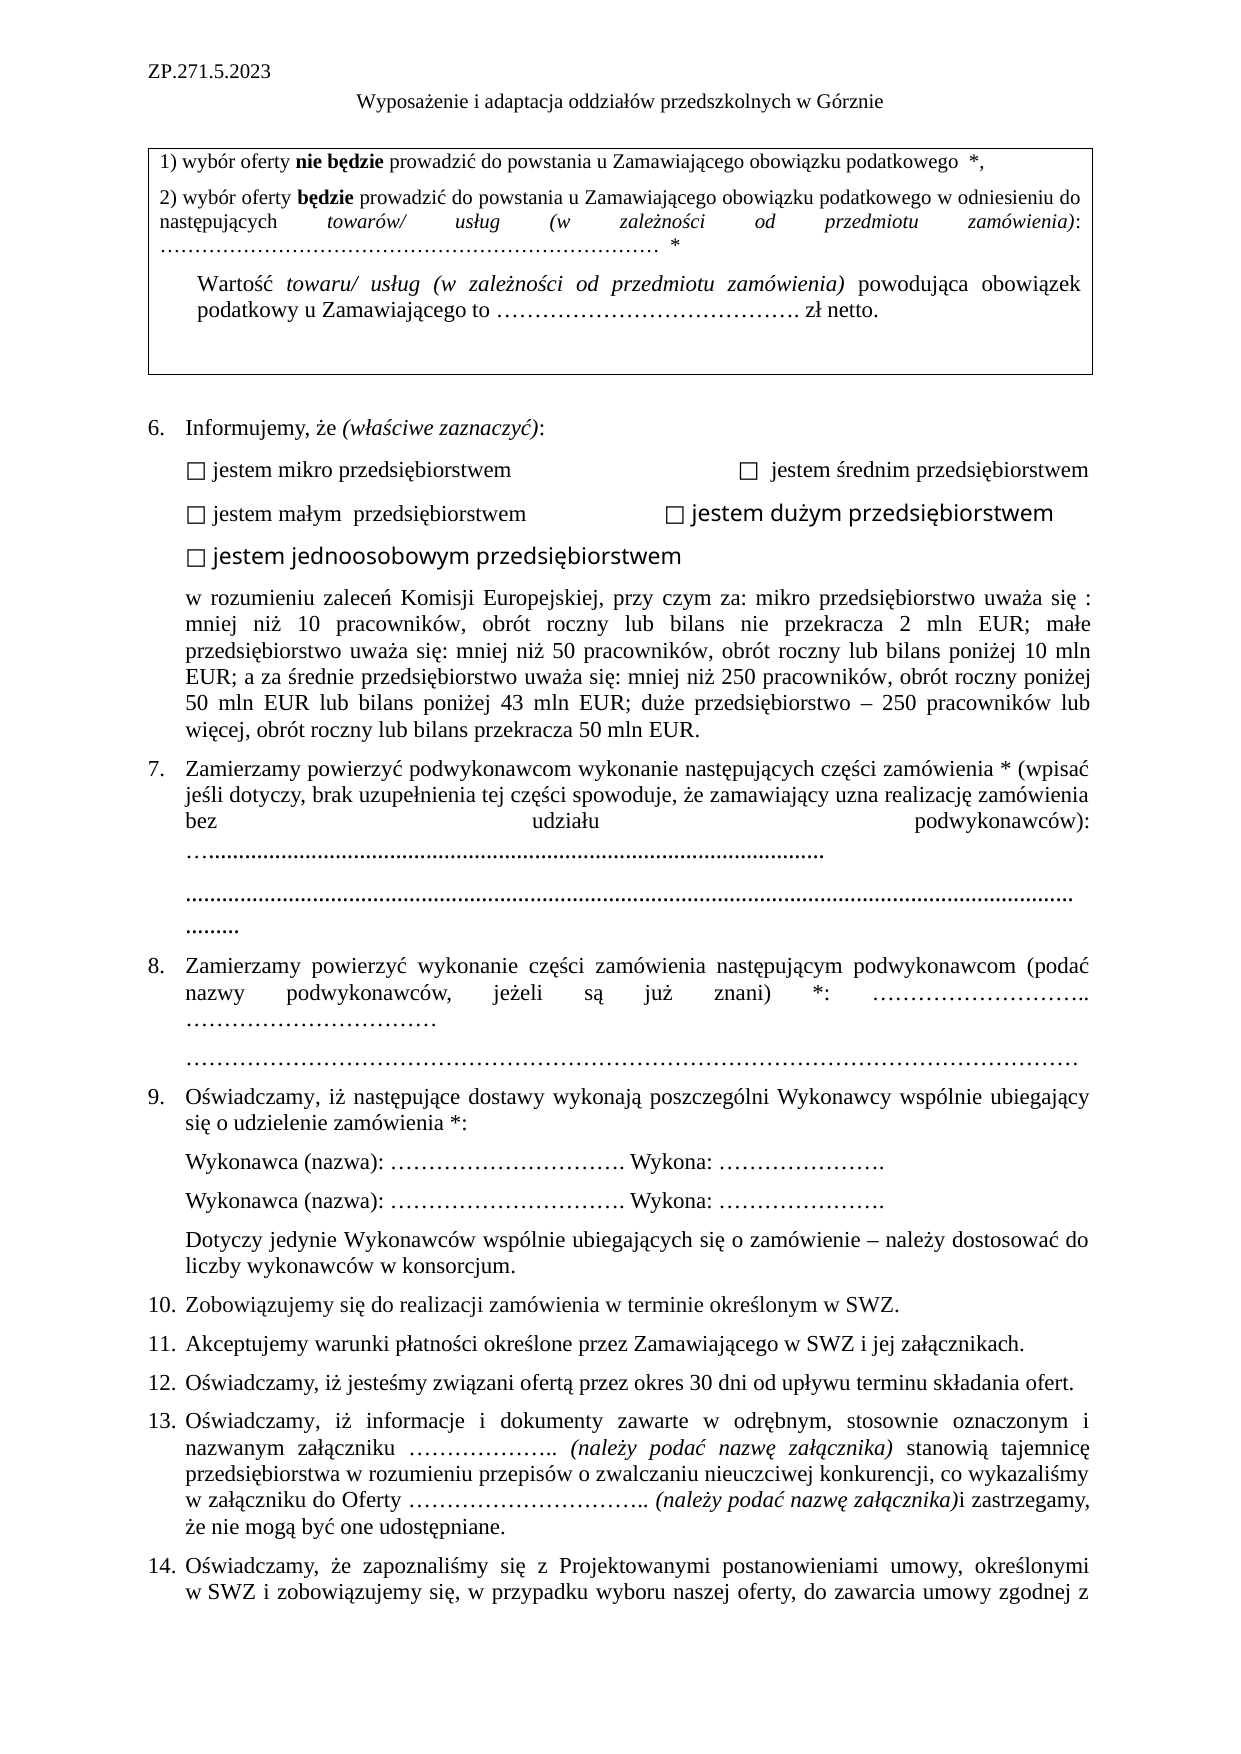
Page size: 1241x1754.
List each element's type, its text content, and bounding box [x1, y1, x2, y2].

text ………………………………………………………………………………………………………………………………………… [185, 877, 1090, 940]
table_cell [149, 149, 1092, 374]
text w rozumieniu zaleceń Komisji Europejskiej, przy czym za: mikro przedsiębiorstwo uważa się : mniej niż 10 pracowników, obrót roczny lub bilans nie przekracza 2 mln EUR; małe przedsiębiorstwo uważa się: mniej niż 50 pracowników, obrót roczny lub bilans poniżej 10 mln EUR; a za średnie przedsiębiorstwo uważa się: mniej niż 250 pracowników, obrót roczny poniżej 50 mln EUR lub bilans poniżej 43 mln EUR; duże przedsiębiorstwo – 250 pracowników lub więcej, obrót roczny lub bilans przekracza 50 mln EUR. [185, 584, 1093, 742]
text □ jestem jednoosobowym przedsiębiorstwem [148, 540, 1093, 571]
list Oświadczamy, iż następujące dostawy wykonają poszczególni Wykonawcy wspólnie ubiegający się o udzielenie zamówienia *: [148, 1083, 1090, 1136]
list Oświadczamy, iż jesteśmy związani ofertą przez okres 30 dni od upływu terminu składania ofert. [148, 1369, 1090, 1395]
list Zobowiązujemy się do realizacji zamówienia w terminie określonym w SWZ. [148, 1291, 1090, 1317]
text □ jestem małym przedsiębiorstwem □ jestem dużym przedsiębiorstwem [148, 496, 1093, 528]
list Zamierzamy powierzyć podwykonawcom wykonanie następujących części zamówienia * (wpisać jeśli dotyczy, brak uzupełnienia tej części spowoduje, że zamawiający uzna realizację zamówienia bez udziału podwykonawców): …………………………………………………………………………………………… [148, 754, 1090, 865]
list Oświadczamy, iż informacje i dokumenty zawarte w odrębnym, stosownie oznaczonym i nazwanym załączniku ……………….. (należy podać nazwę załącznika) stanowią tajemnicę przedsiębiorstwa w rozumieniu przepisów o zwalczaniu nieuczciwej konkurencji, co wykazaliśmy w załączniku do Oferty ………………………….. (należy podać nazwę załącznika)i zastrzegamy, że nie mogą być one udostępniane. [148, 1407, 1090, 1539]
text Wykonawca (nazwa): …………………………. Wykona: …………………. [185, 1148, 1090, 1174]
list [148, 1552, 1090, 1604]
list Informujemy, że (właściwe zaznaczyć): [148, 414, 1090, 440]
list Akceptujemy warunki płatności określone przez Zamawiającego w SWZ i jej załącznikach. [148, 1330, 1090, 1356]
text Wykonawca (nazwa): …………………………. Wykona: …………………. [185, 1187, 1090, 1213]
text ……………………………………………………………………………………………………… [185, 1044, 1090, 1070]
text □ jestem mikro przedsiębiorstwem □ jestem średnim przedsiębiorstwem [148, 453, 1093, 484]
list Zamierzamy powierzyć wykonanie części zamówienia następującym podwykonawcom (podać nazwy podwykonawców, jeżeli są już znani) *: ………………………..…………………………… [148, 952, 1090, 1031]
text Dotyczy jedynie Wykonawców wspólnie ubiegających się o zamówienie – należy dostosować do liczby wykonawców w konsorcjum. [185, 1226, 1090, 1278]
